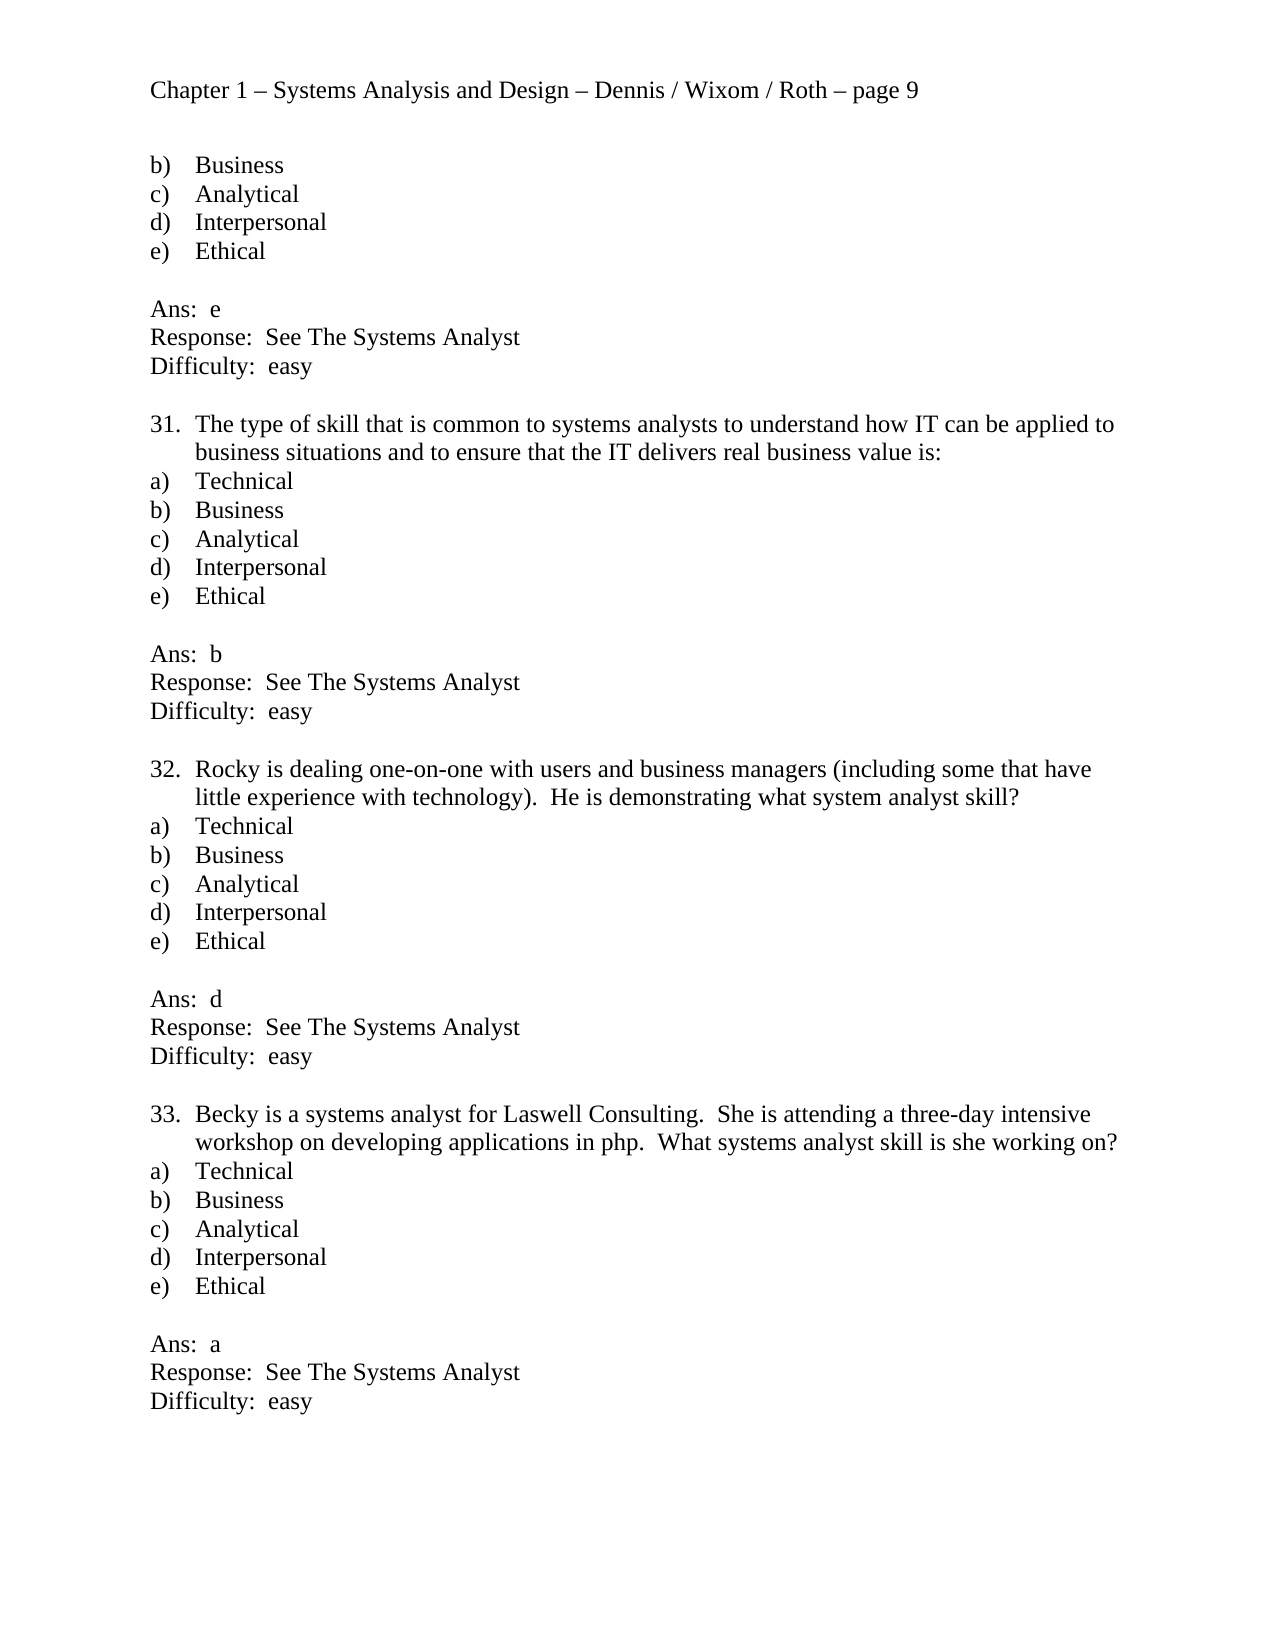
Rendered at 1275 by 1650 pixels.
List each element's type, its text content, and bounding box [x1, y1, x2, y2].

list Business [150, 1185, 1125, 1214]
list Interpersonal [150, 207, 1125, 236]
list Business [150, 495, 1125, 524]
list Analytical [150, 869, 1125, 897]
list Business [150, 840, 1125, 869]
list Interpersonal [150, 1242, 1125, 1271]
text Ans: b [150, 639, 1125, 667]
list Technical [150, 1156, 1125, 1185]
list Becky is a systems analyst for Laswell Consulting. She is attending a three-day intensive workshop on developing applications in php. What systems analyst skill is she working on? [150, 1099, 1125, 1156]
text Ans: a [150, 1329, 1125, 1357]
list Ethical [150, 581, 1125, 610]
text Ans: d [150, 984, 1125, 1012]
text Response: See The Systems Analyst [150, 1012, 1125, 1041]
list Interpersonal [150, 552, 1125, 581]
list Interpersonal [150, 897, 1125, 926]
list Analytical [150, 1214, 1125, 1242]
list Ethical [150, 926, 1125, 955]
list The type of skill that is common to systems analysts to understand how IT can be applied to business situations and to ensure that the IT delivers real business value is: [150, 409, 1125, 466]
text Difficulty: easy [150, 1041, 1125, 1070]
list Ethical [150, 1271, 1125, 1300]
list Analytical [150, 524, 1125, 552]
text Difficulty: easy [150, 351, 1125, 380]
text Ans: e [150, 294, 1125, 322]
list Technical [150, 466, 1125, 495]
text Difficulty: easy [150, 1386, 1125, 1415]
list Business [150, 150, 1125, 179]
list Analytical [150, 179, 1125, 207]
list Ethical [150, 236, 1125, 265]
list Technical [150, 811, 1125, 840]
list Rocky is dealing one-on-one with users and business managers (including some that have little experience with technology). He is demonstrating what system analyst skill? [150, 754, 1125, 811]
text Difficulty: easy [150, 696, 1125, 725]
text Response: See The Systems Analyst [150, 667, 1125, 696]
text Response: See The Systems Analyst [150, 1357, 1125, 1386]
text Response: See The Systems Analyst [150, 322, 1125, 351]
